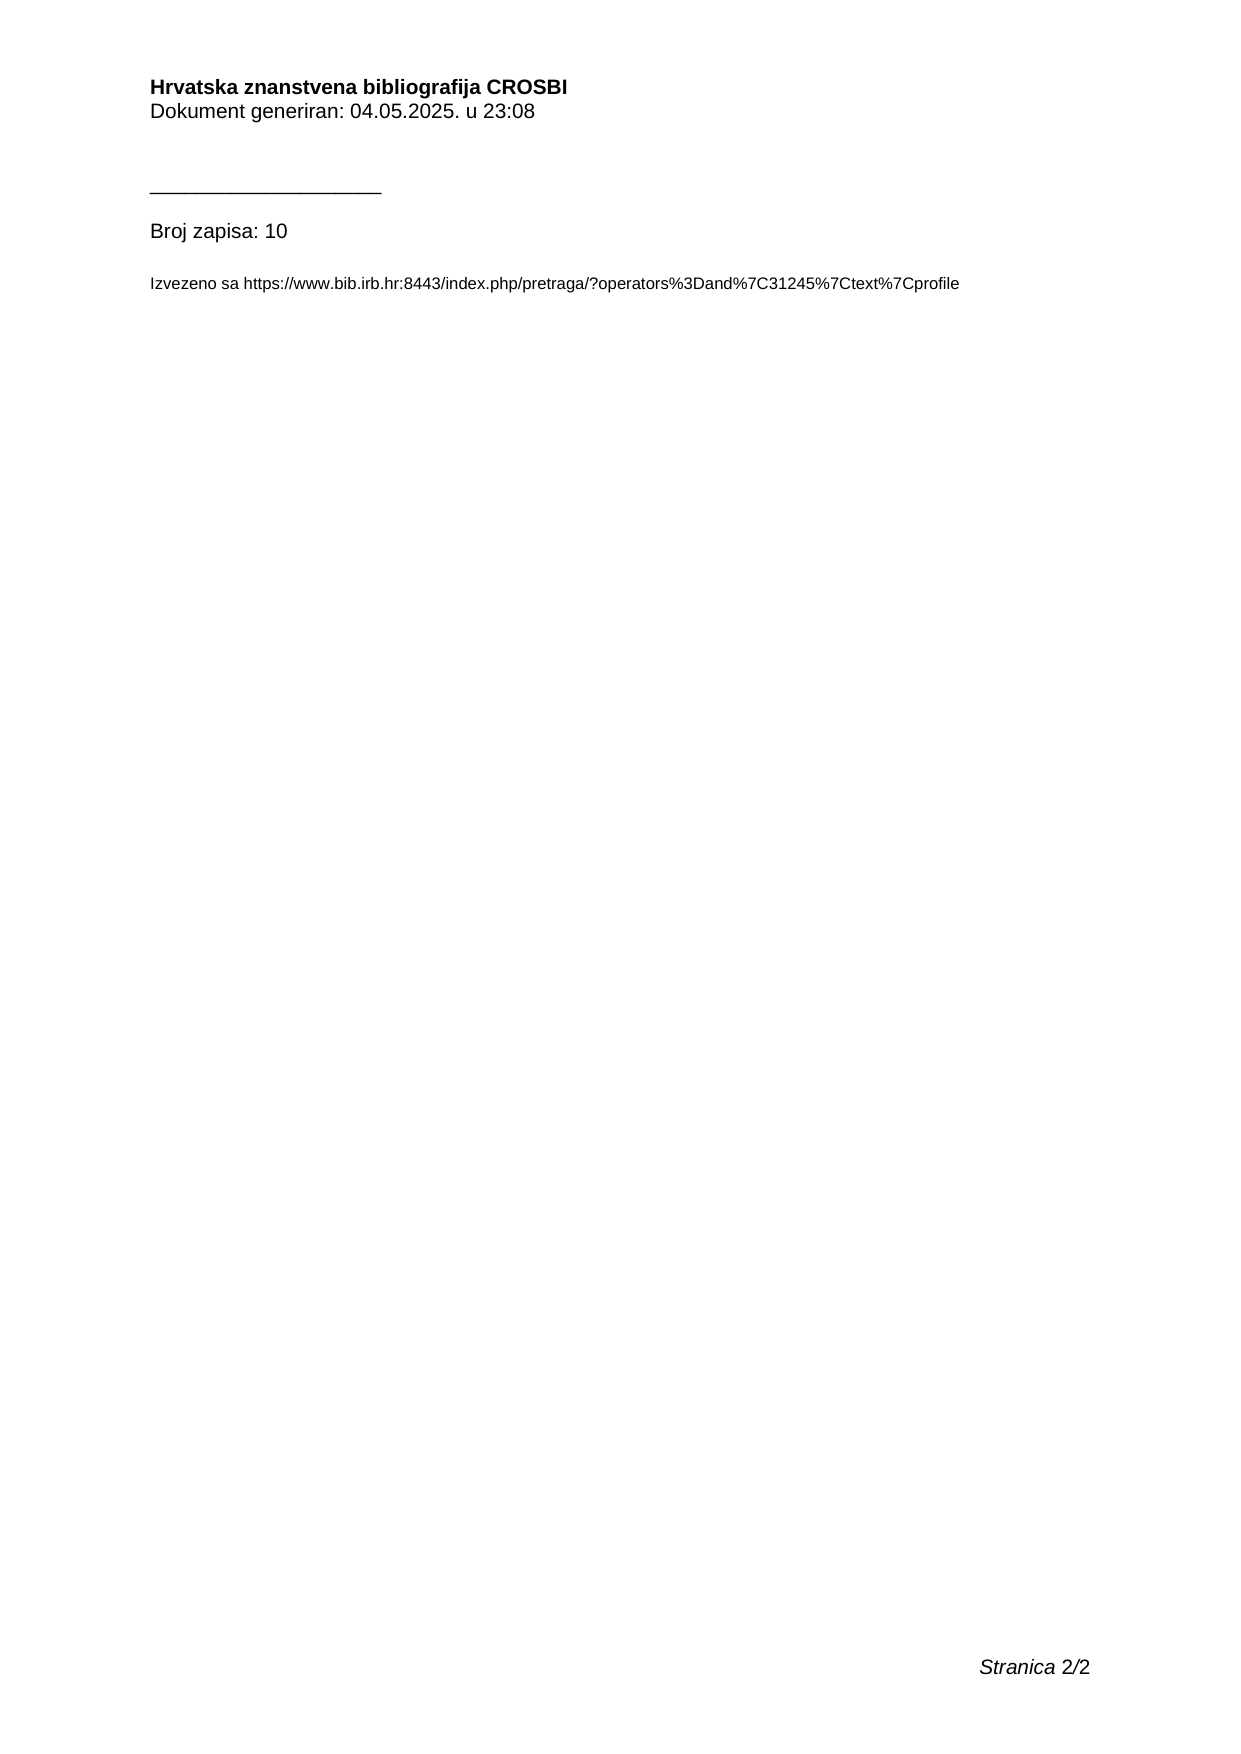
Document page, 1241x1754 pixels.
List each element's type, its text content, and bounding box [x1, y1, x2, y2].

text Broj zapisa: 10 [150, 219, 1090, 243]
text Izvezeno sa https://www.bib.irb.hr:8443/index.php/pretraga/?operators%3Dand%7C31245%7Ctext%7Cprofile [150, 274, 1090, 293]
text ____________________ [150, 171, 1090, 195]
